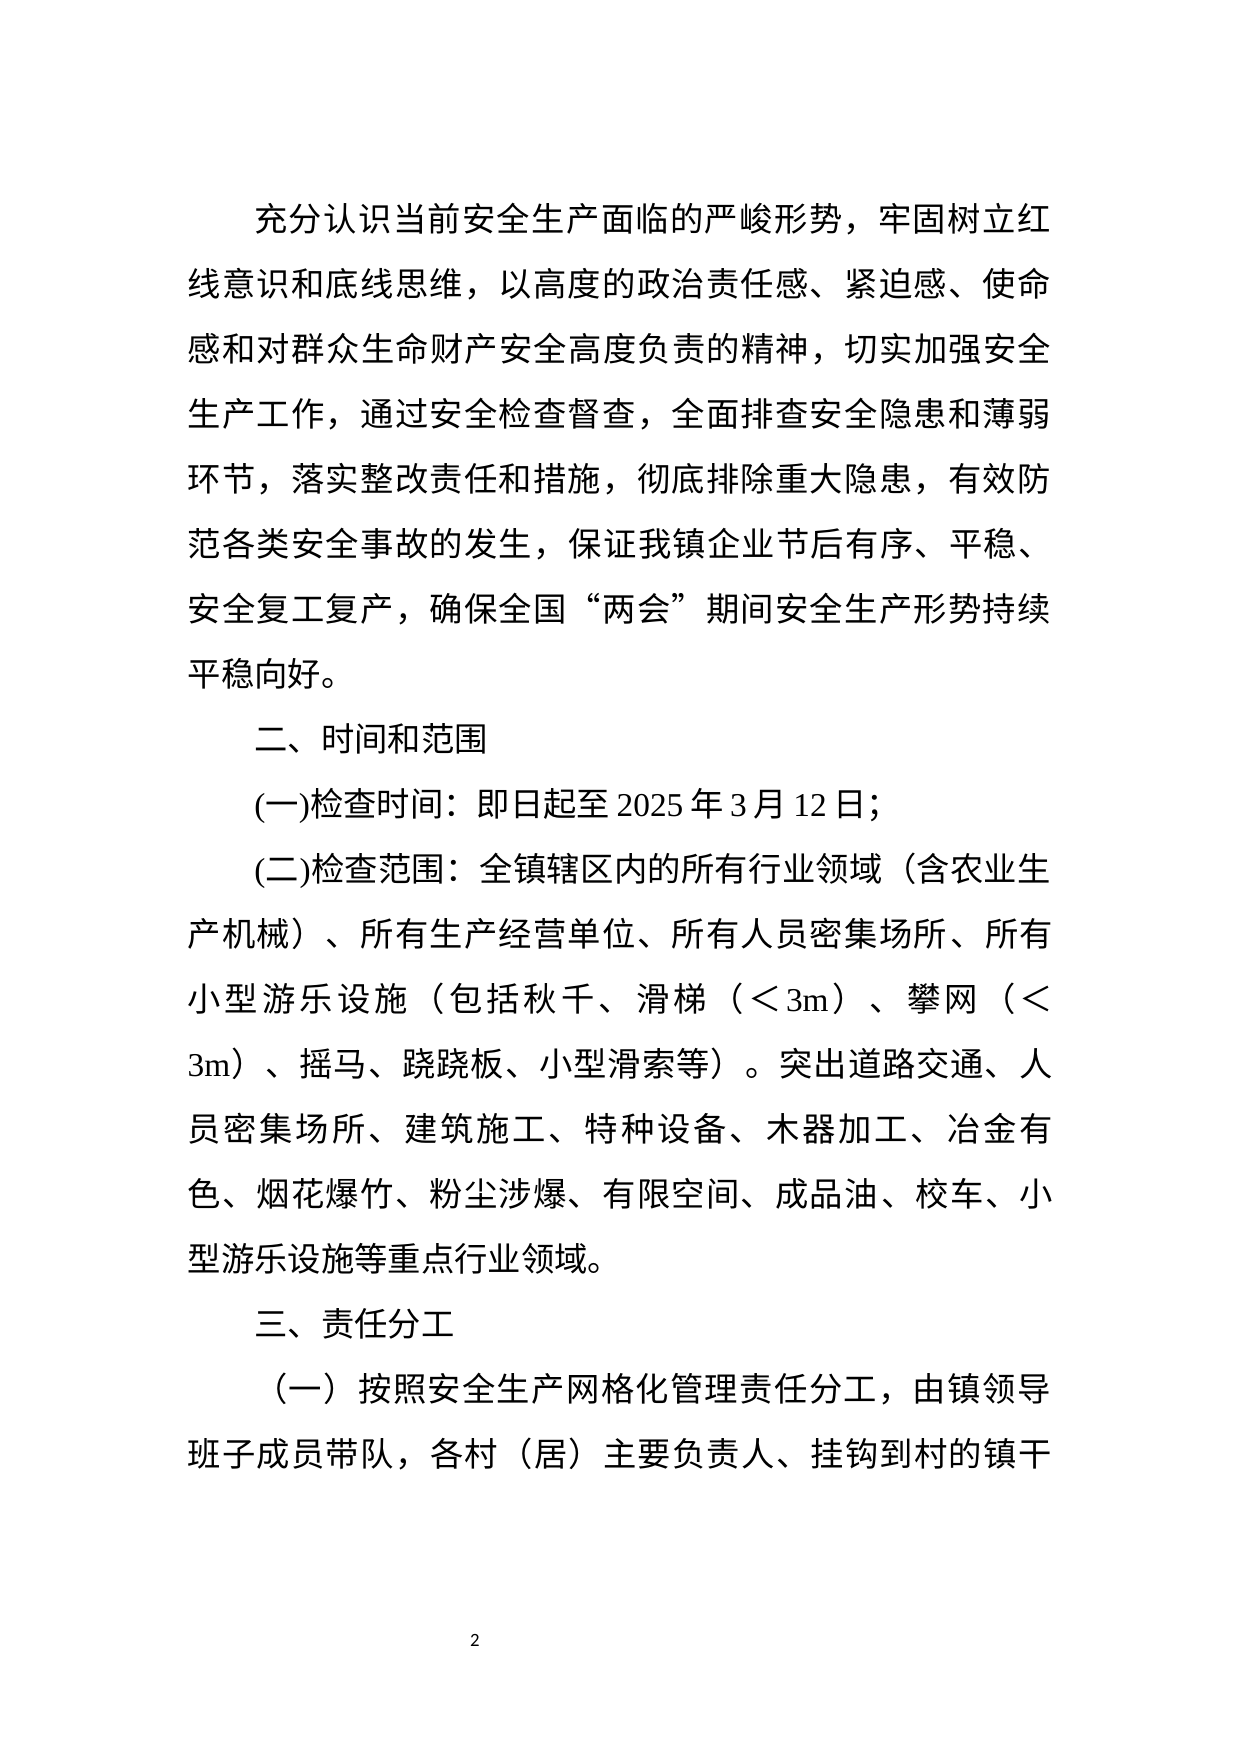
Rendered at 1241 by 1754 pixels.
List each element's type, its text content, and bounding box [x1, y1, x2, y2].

text (二)检查范围：全镇辖区内的所有行业领域（含农业生产机械）、所有生产经营单位、所有人员密集场所、所有小型游乐设施（包括秋千、滑梯（＜3m）、攀网（＜3m）、摇马、跷跷板、小型滑索等）。突出道路交通、人员密集场所、建筑施工、特种设备、木器加工、冶金有色、烟花爆竹、粉尘涉爆、有限空间、成品油、校车、小型游乐设施等重点行业领域。 [187, 834, 1053, 1289]
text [187, 1354, 1053, 1484]
text (一)检查时间：即日起至2025年3月12日； [187, 769, 1053, 834]
text 三、责任分工 [187, 1289, 1053, 1354]
text 充分认识当前安全生产面临的严峻形势，牢固树立红线意识和底线思维，以高度的政治责任感、紧迫感、使命感和对群众生命财产安全高度负责的精神，切实加强安全生产工作，通过安全检查督查，全面排查安全隐患和薄弱环节，落实整改责任和措施，彻底排除重大隐患，有效防范各类安全事故的发生，保证我镇企业节后有序、平稳、安全复工复产，确保全国“两会”期间安全生产形势持续平稳向好。 [187, 184, 1053, 704]
text 二、时间和范围 [187, 704, 1053, 769]
